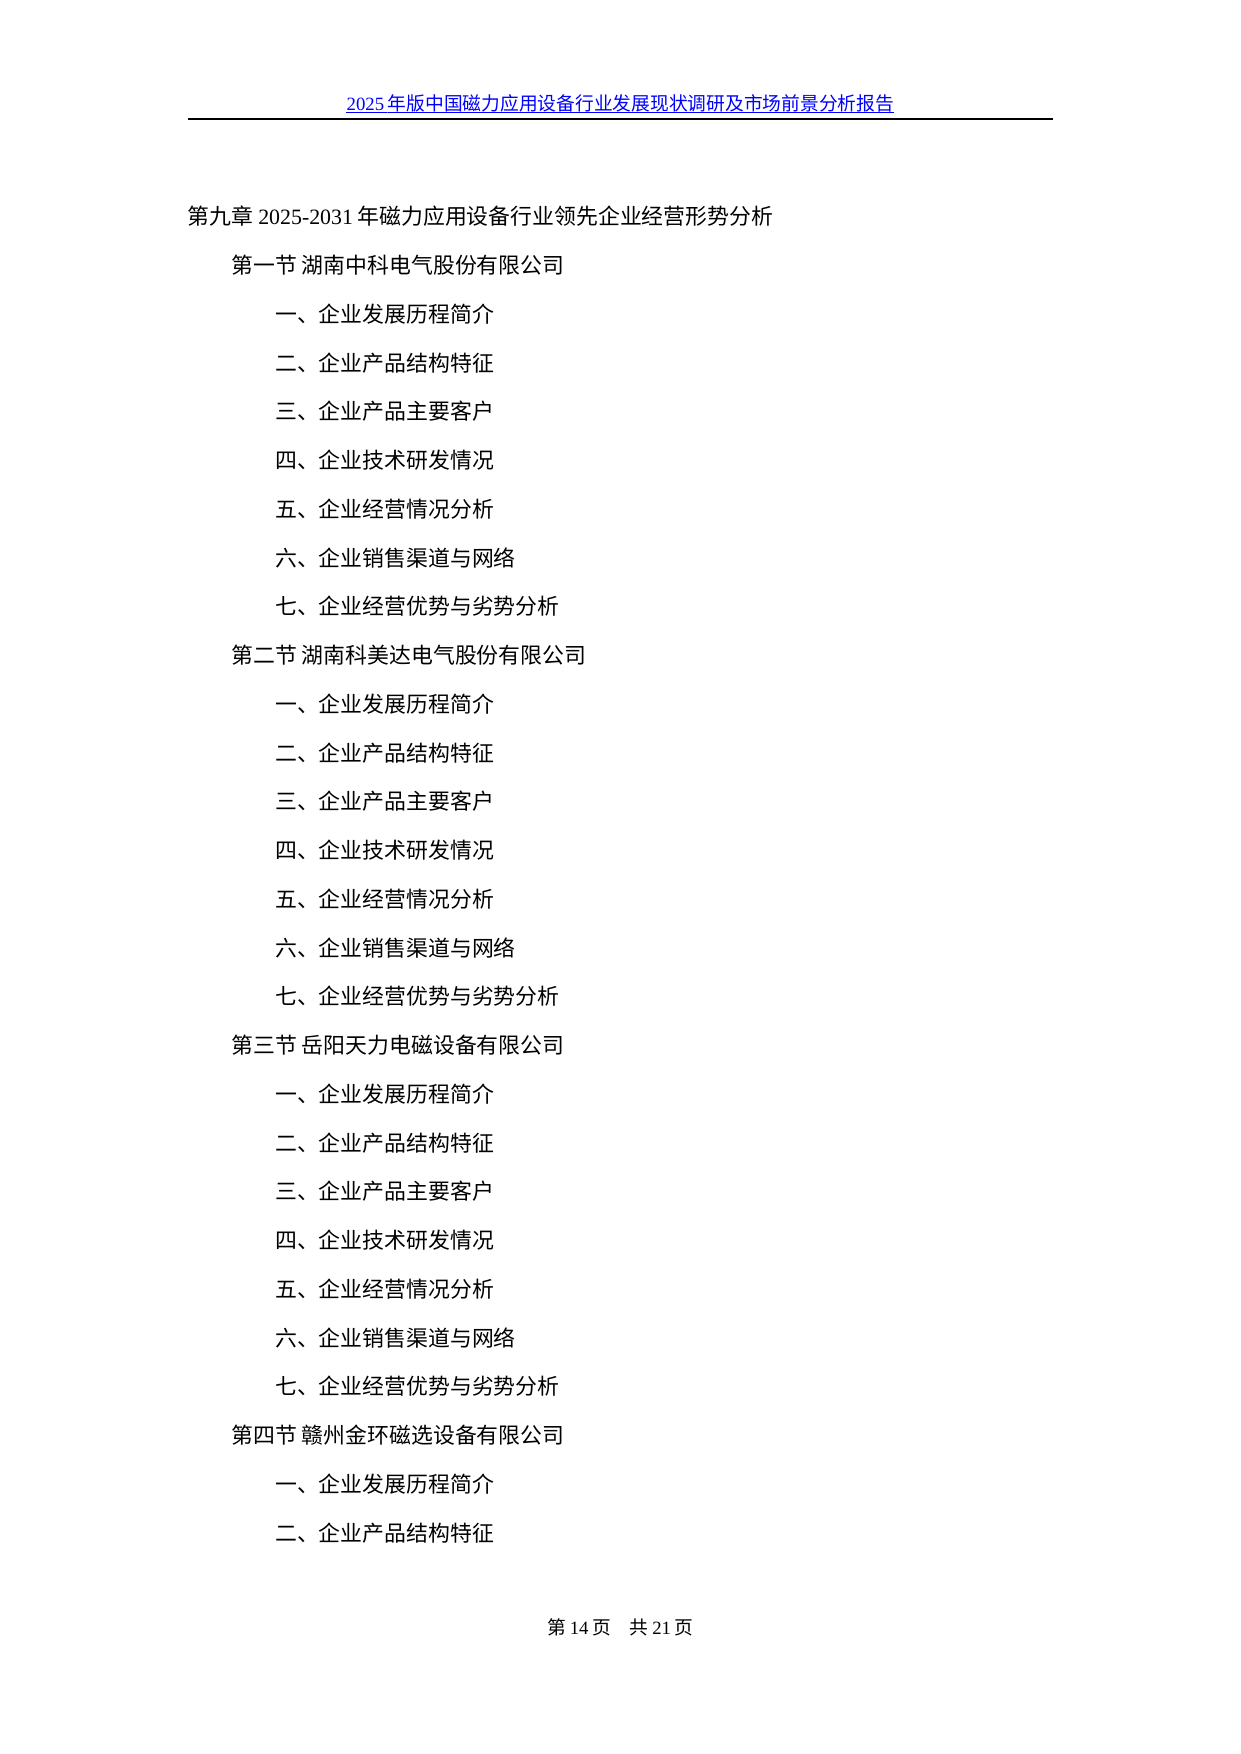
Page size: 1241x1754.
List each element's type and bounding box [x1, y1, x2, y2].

text [187, 150, 1053, 1548]
